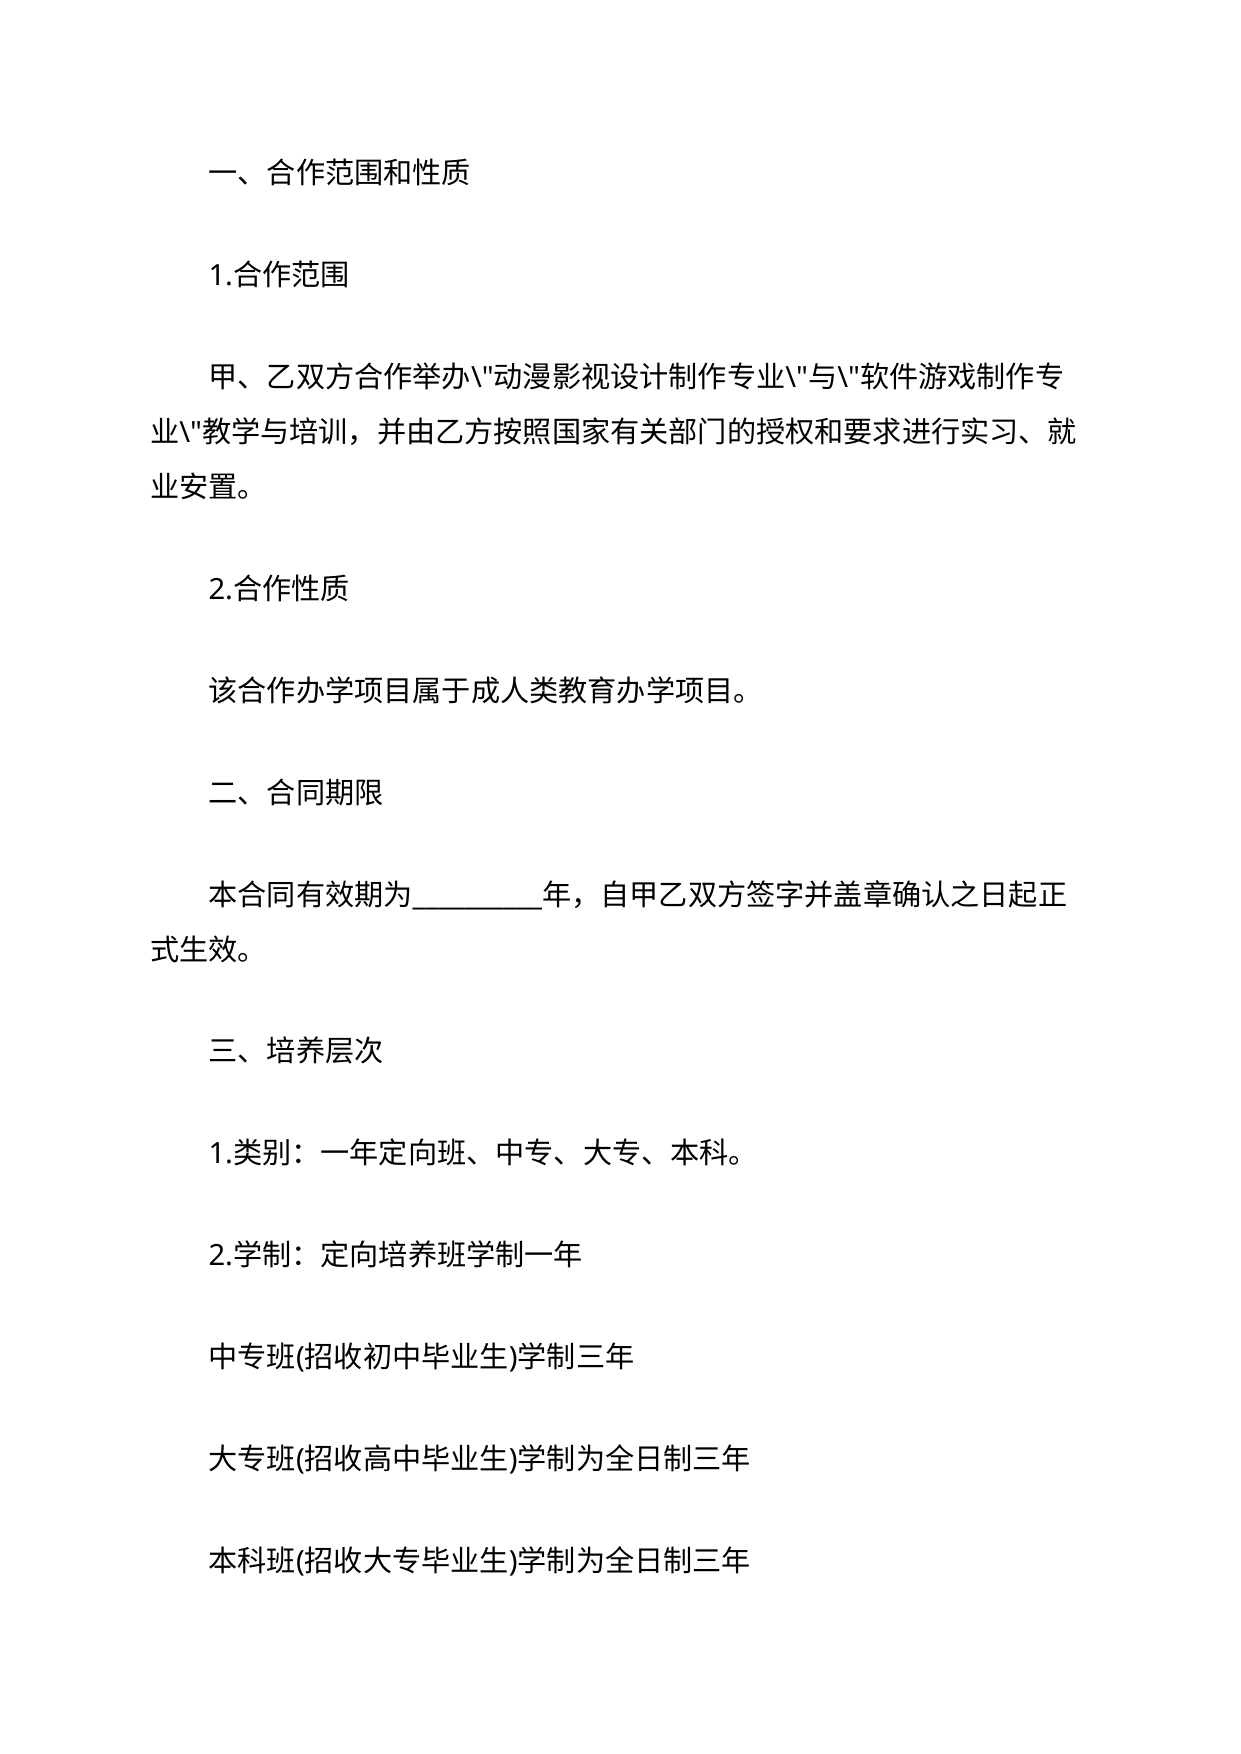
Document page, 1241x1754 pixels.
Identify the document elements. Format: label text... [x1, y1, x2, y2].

text 2.合作性质 [150, 566, 1090, 608]
text 甲、乙双方合作举办\"动漫影视设计制作专业\"与\"软件游戏制作专业\"教学与培训，并由乙方按照国家有关部门的授权和要求进行实习、就业安置。 [150, 354, 1090, 506]
text 1.类别：一年定向班、中专、大专、本科。 [150, 1129, 1090, 1172]
text 一、合作范围和性质 [150, 150, 1090, 192]
text 三、培养层次 [150, 1028, 1090, 1070]
text 本科班(招收大专毕业生)学制为全日制三年 [150, 1537, 1090, 1580]
text 本合同有效期为__________年，自甲乙双方签字并盖章确认之日起正式生效。 [150, 871, 1090, 968]
text 1.合作范围 [150, 252, 1090, 294]
text 中专班(招收初中毕业生)学制三年 [150, 1333, 1090, 1376]
text 该合作办学项目属于成人类教育办学项目。 [150, 667, 1090, 710]
text 大专班(招收高中毕业生)学制为全日制三年 [150, 1436, 1090, 1478]
text 二、合同期限 [150, 769, 1090, 812]
text 2.学制：定向培养班学制一年 [150, 1232, 1090, 1274]
